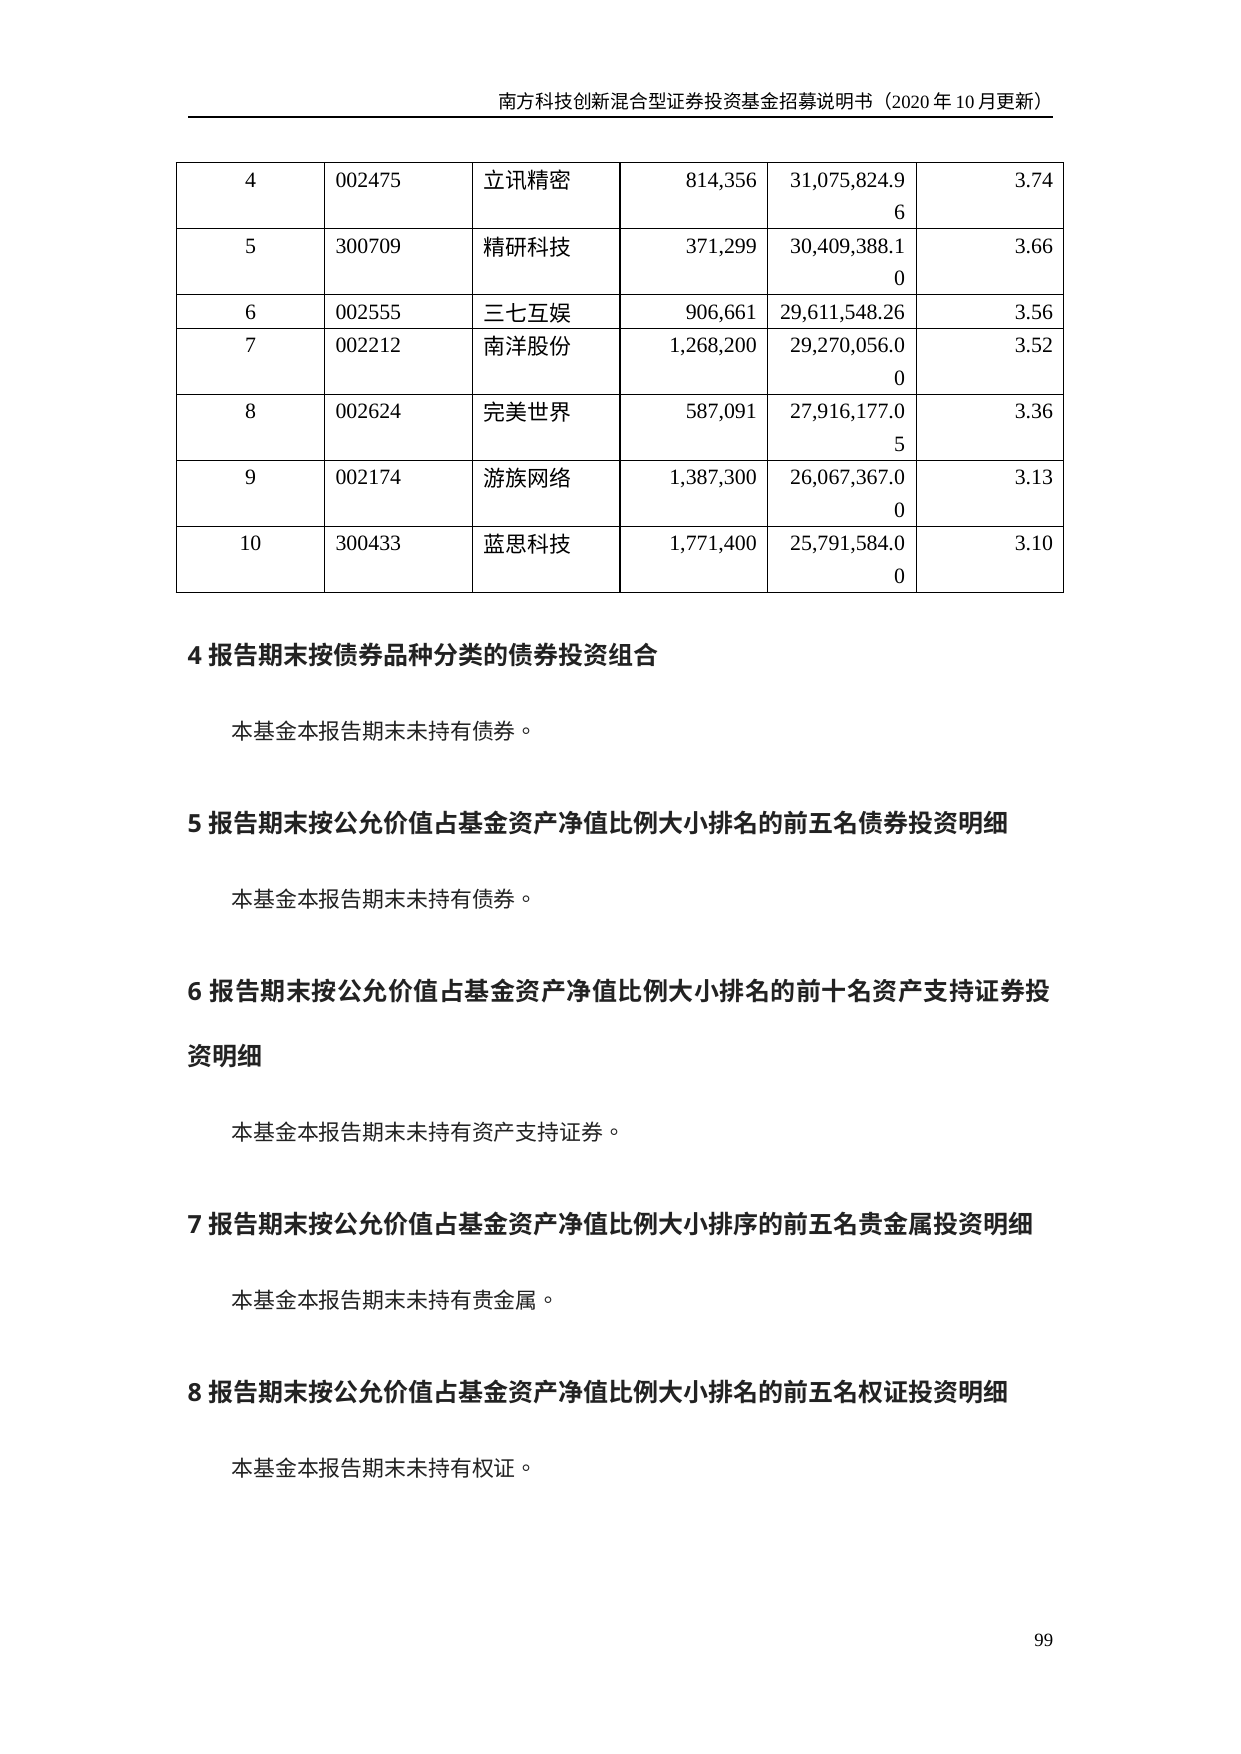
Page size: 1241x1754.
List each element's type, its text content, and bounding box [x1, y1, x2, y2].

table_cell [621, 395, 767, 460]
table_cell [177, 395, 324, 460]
table_cell 5 [177, 229, 324, 294]
table_cell 31,075,824.96 [768, 163, 916, 228]
text 4 报告期末按债券品种分类的债券投资组合 [187, 622, 1053, 687]
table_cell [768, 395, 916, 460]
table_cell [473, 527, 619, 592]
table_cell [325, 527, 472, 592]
text 本基金本报告期末未持有资产支持证券。 [187, 1117, 1053, 1147]
table_cell 3.66 [917, 229, 1063, 294]
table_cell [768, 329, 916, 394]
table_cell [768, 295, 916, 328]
table_cell 精研科技 [473, 229, 619, 294]
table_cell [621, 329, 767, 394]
table_cell 371,299 [621, 229, 767, 294]
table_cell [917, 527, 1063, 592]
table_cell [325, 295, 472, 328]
text 5 报告期末按公允价值占基金资产净值比例大小排名的前五名债券投资明细 [187, 790, 1053, 855]
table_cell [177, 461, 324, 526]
table_cell 300709 [325, 229, 472, 294]
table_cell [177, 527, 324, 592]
text 本基金本报告期末未持有债券。 [187, 716, 1053, 746]
text 本基金本报告期末未持有贵金属。 [187, 1285, 1053, 1315]
table_cell 002475 [325, 163, 472, 228]
text 本基金本报告期末未持有权证。 [187, 1453, 1053, 1483]
table_cell 立讯精密 [473, 163, 619, 228]
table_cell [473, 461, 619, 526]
text 8 报告期末按公允价值占基金资产净值比例大小排名的前五名权证投资明细 [187, 1359, 1053, 1424]
text 7 报告期末按公允价值占基金资产净值比例大小排序的前五名贵金属投资明细 [187, 1191, 1053, 1256]
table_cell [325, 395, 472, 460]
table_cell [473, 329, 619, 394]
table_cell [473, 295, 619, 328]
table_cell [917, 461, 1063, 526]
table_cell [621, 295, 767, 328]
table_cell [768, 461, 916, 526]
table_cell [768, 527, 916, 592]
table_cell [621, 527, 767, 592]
table_cell 4 [177, 163, 324, 228]
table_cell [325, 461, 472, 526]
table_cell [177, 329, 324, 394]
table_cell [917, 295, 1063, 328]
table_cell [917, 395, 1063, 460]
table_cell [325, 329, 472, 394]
table_cell 6 [177, 295, 324, 328]
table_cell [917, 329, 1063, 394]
table_cell 30,409,388.10 [768, 229, 916, 294]
table_cell 3.74 [917, 163, 1063, 228]
text 6 报告期末按公允价值占基金资产净值比例大小排名的前十名资产支持证券投资明细 [187, 958, 1053, 1088]
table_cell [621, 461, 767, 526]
table_cell 814,356 [621, 163, 767, 228]
text 本基金本报告期末未持有债券。 [187, 884, 1053, 914]
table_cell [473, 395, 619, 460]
